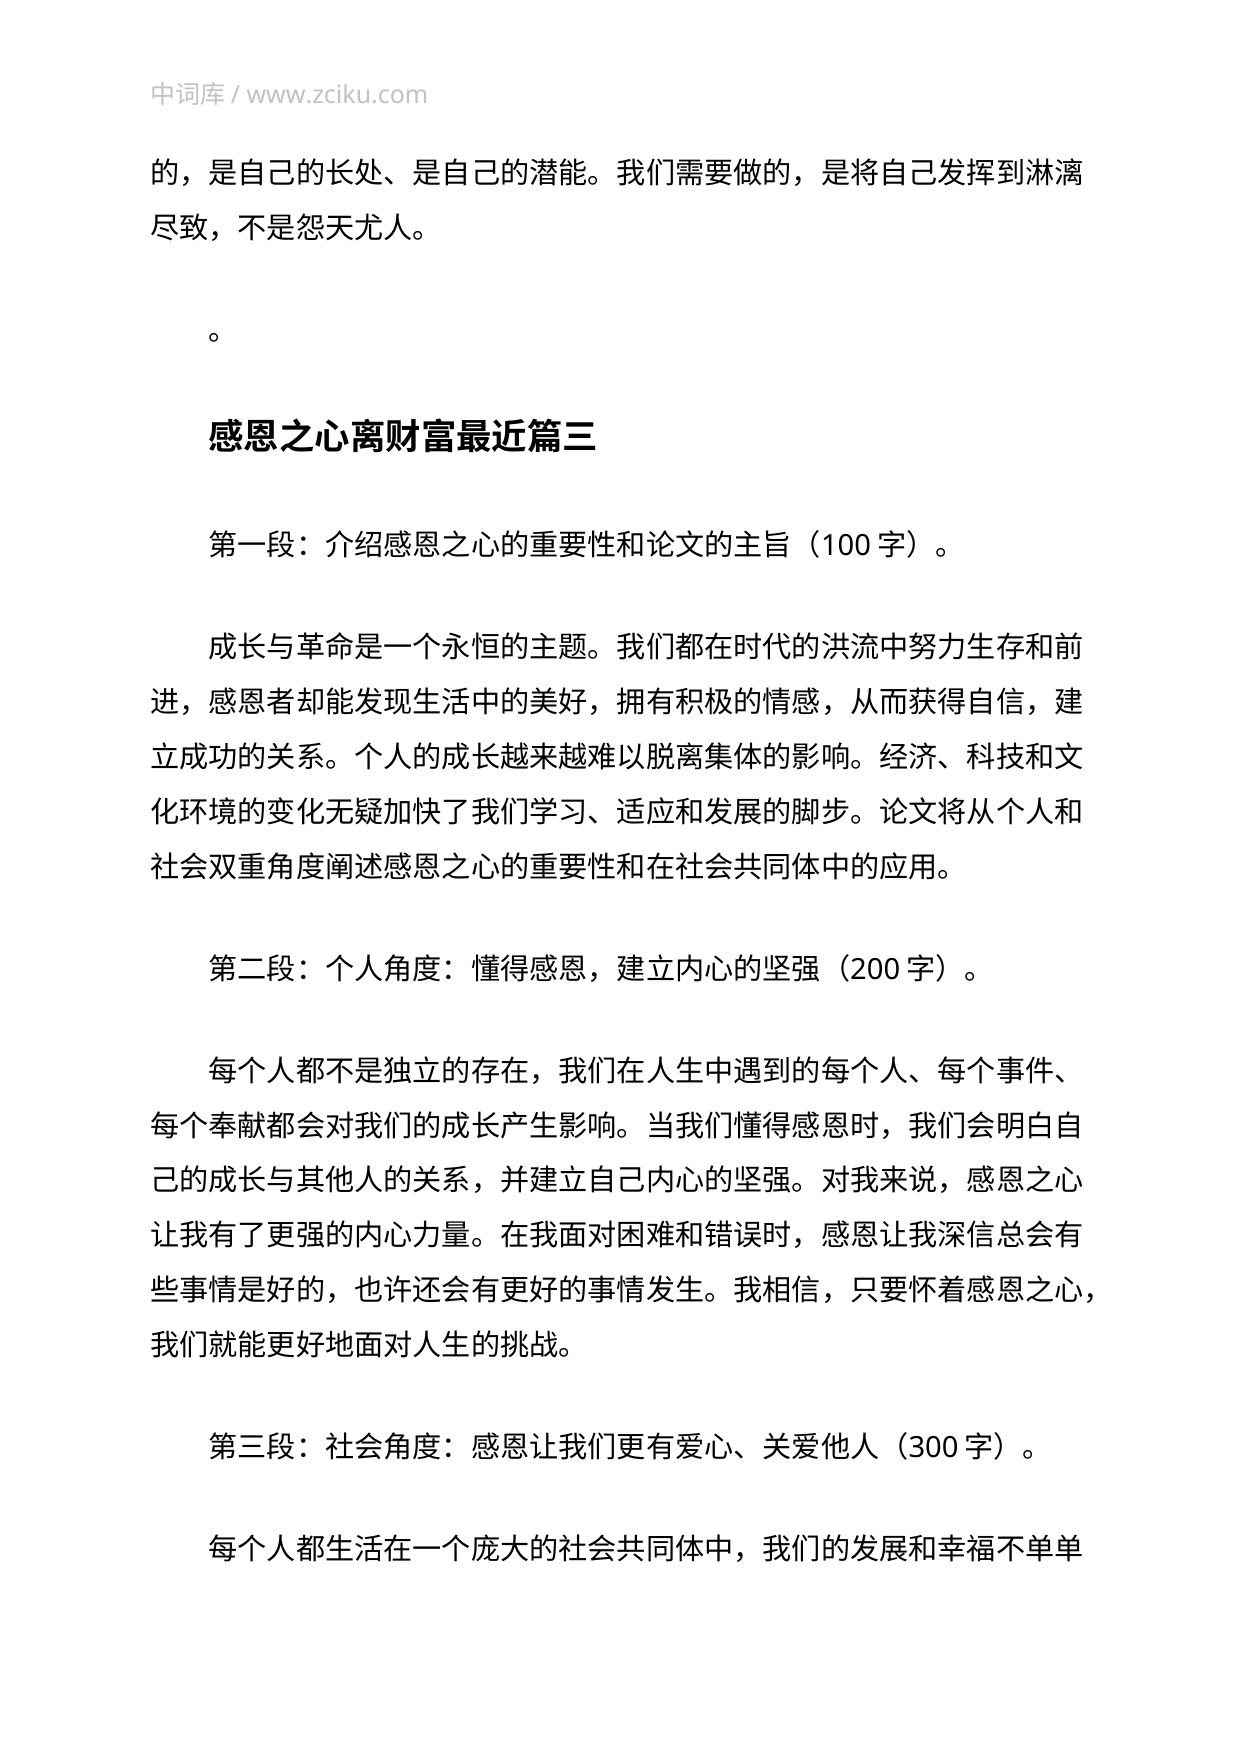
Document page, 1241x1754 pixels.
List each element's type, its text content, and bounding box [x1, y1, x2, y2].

text 每个人都不是独立的存在，我们在人生中遇到的每个人、每个事件、每个奉献都会对我们的成长产生影响。当我们懂得感恩时，我们会明白自己的成长与其他人的关系，并建立自己内心的坚强。对我来说，感恩之心让我有了更强的内心力量。在我面对困难和错误时，感恩让我深信总会有些事情是好的，也许还会有更好的事情发生。我相信，只要怀着感恩之心，我们就能更好地面对人生的挑战。 [150, 1047, 1090, 1364]
text 。 [150, 307, 1090, 349]
text 第二段：个人角度：懂得感恩，建立内心的坚强（200字）。 [150, 945, 1090, 988]
text 第一段：介绍感恩之心的重要性和论文的主旨（100字）。 [150, 522, 1090, 564]
text 成长与革命是一个永恒的主题。我们都在时代的洪流中努力生存和前进，感恩者却能发现生活中的美好，拥有积极的情感，从而获得自信，建立成功的关系。个人的成长越来越难以脱离集体的影响。经济、科技和文化环境的变化无疑加快了我们学习、适应和发展的脚步。论文将从个人和社会双重角度阐述感恩之心的重要性和在社会共同体中的应用。 [150, 624, 1090, 886]
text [150, 1525, 1090, 1568]
text 第三段：社会角度：感恩让我们更有爱心、关爱他人（300字）。 [150, 1423, 1090, 1466]
text 感恩之心离财富最近篇三 [150, 408, 1090, 460]
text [150, 150, 1090, 247]
